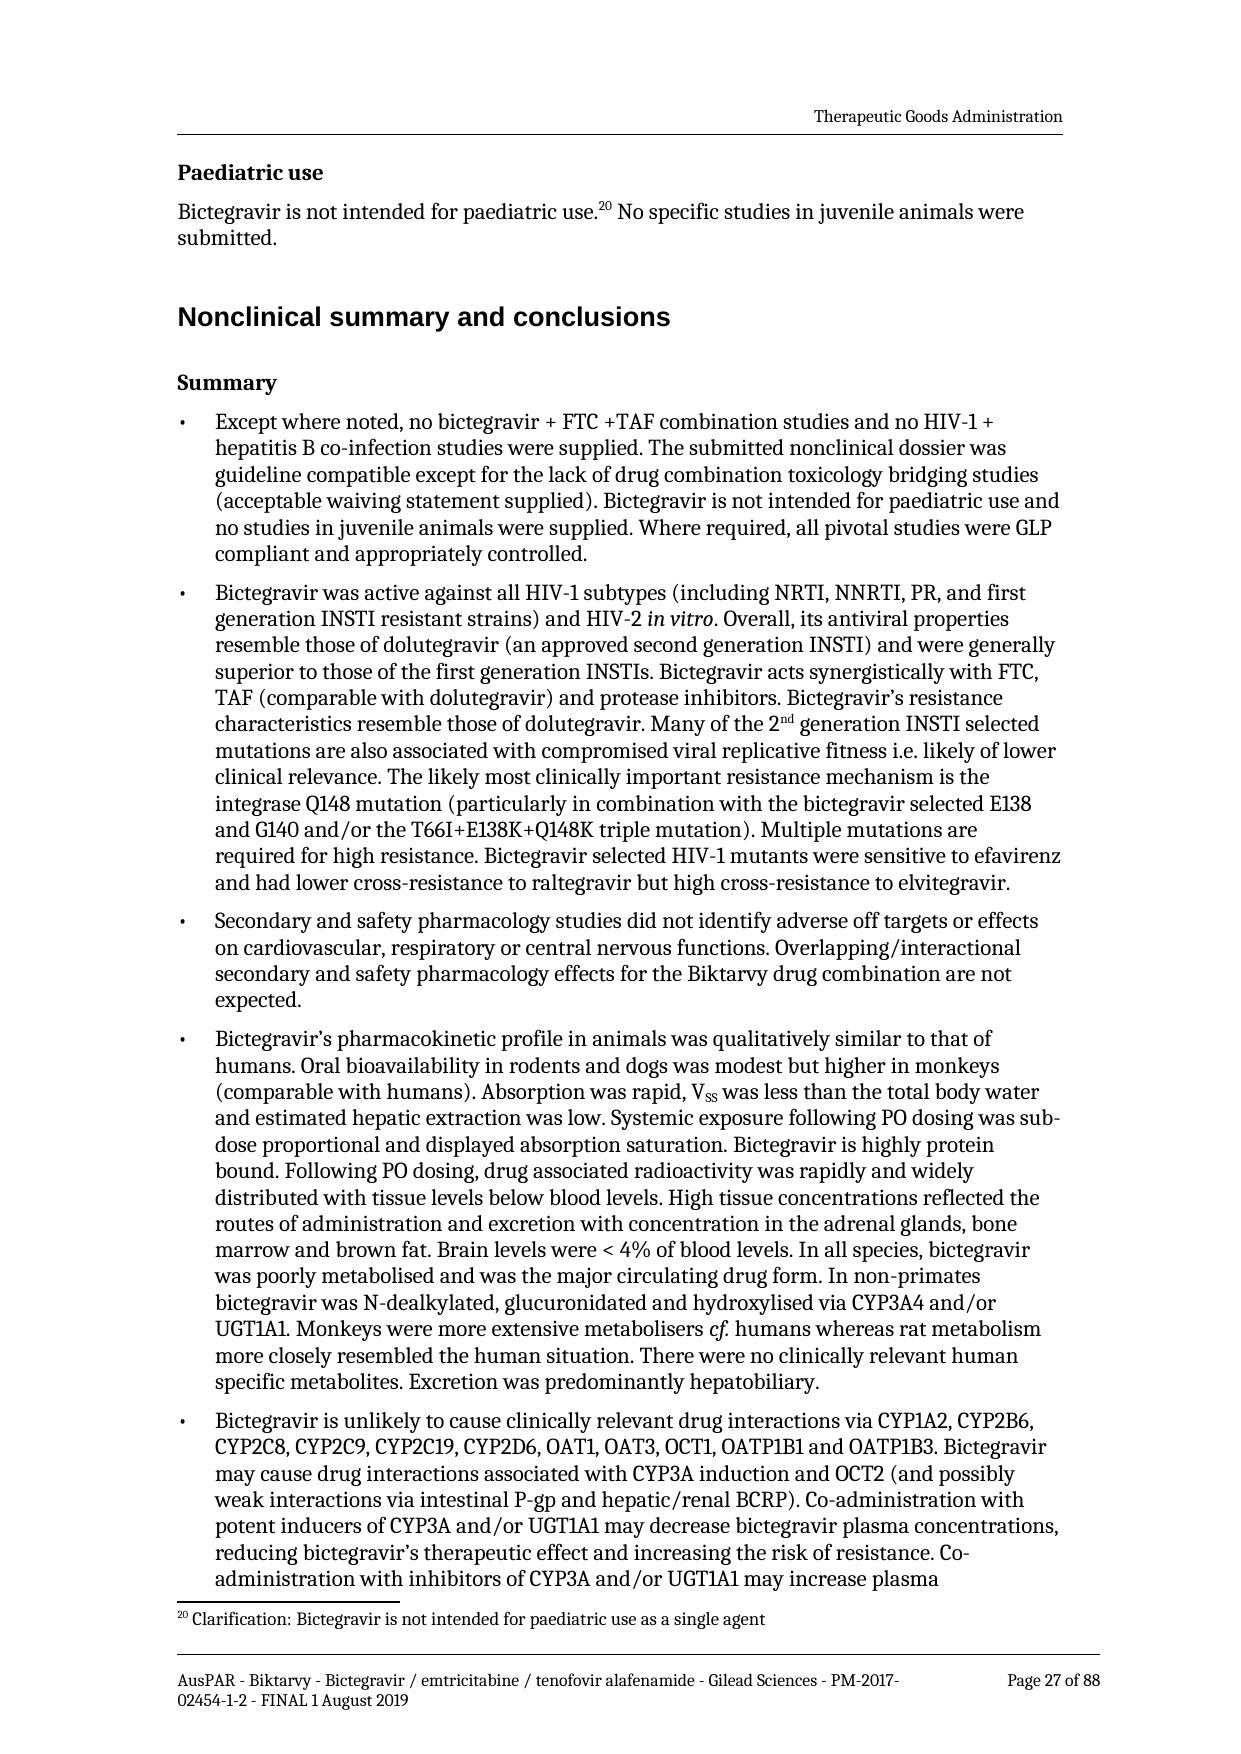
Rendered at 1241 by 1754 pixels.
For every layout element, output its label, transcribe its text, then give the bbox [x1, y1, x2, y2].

subtitle Summary [177, 370, 1063, 396]
list Bictegravir’s pharmacokinetic profile in animals was qualitatively similar to that of humans. Oral bioavailability in rodents and dogs was modest but higher in monkeys (comparable with humans). Absorption was rapid, VSS was less than the total body water and estimated hepatic extraction was low. Systemic exposure following PO dosing was sub-dose proportional and displayed absorption saturation. Bictegravir is highly protein bound. Following PO dosing, drug associated radioactivity was rapidly and widely distributed with tissue levels below blood levels. High tissue concentrations reflected the routes of administration and excretion with concentration in the adrenal glands, bone marrow and brown fat. Brain levels were < 4% of blood levels. In all species, bictegravir was poorly metabolised and was the major circulating drug form. In non-primates bictegravir was N-dealkylated, glucuronidated and hydroxylised via CYP3A4 and/or UGT1A1. Monkeys were more extensive metabolisers cf. humans whereas rat metabolism more closely resembled the human situation. There were no clinically relevant human specific metabolites. Excretion was predominantly hepatobiliary. [177, 1026, 1063, 1395]
text Bictegravir is not intended for paediatric use. No specific studies in juvenile animals were submitted. [177, 198, 1063, 251]
list Except where noted, no bictegravir + FTC +TAF combination studies and no HIV-1 + hepatitis B co-infection studies were supplied. The submitted nonclinical dossier was guideline compatible except for the lack of drug combination toxicology bridging studies (acceptable waiving statement supplied). Bictegravir is not intended for paediatric use and no studies in juvenile animals were supplied. Where required, all pivotal studies were GLP compliant and appropriately controlled. [177, 409, 1063, 567]
subtitle Paediatric use [177, 160, 1063, 186]
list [177, 1408, 1063, 1592]
list Secondary and safety pharmacology studies did not identify adverse off targets or effects on cardiovascular, respiratory or central nervous functions. Overlapping/interactional secondary and safety pharmacology effects for the Biktarvy drug combination are not expected. [177, 908, 1063, 1014]
list Bictegravir was active against all HIV-1 subtypes (including NRTI, NNRTI, PR, and first generation INSTI resistant strains) and HIV-2 in vitro. Overall, its antiviral properties resemble those of dolutegravir (an approved second generation INSTI) and were generally superior to those of the first generation INSTIs. Bictegravir acts synergistically with FTC, TAF (comparable with dolutegravir) and protease inhibitors. Bictegravir’s resistance characteristics resemble those of dolutegravir. Many of the 2nd generation INSTI selected mutations are also associated with compromised viral replicative fitness i.e. likely of lower clinical relevance. The likely most clinically important resistance mechanism is the integrase Q148 mutation (particularly in combination with the bictegravir selected E138 and G140 and/or the T66I+E138K+Q148K triple mutation). Multiple mutations are required for high resistance. Bictegravir selected HIV-1 mutants were sensitive to efavirenz and had lower cross-resistance to raltegravir but high cross-resistance to elvitegravir. [177, 579, 1063, 896]
subtitle Nonclinical summary and conclusions [177, 301, 1063, 332]
